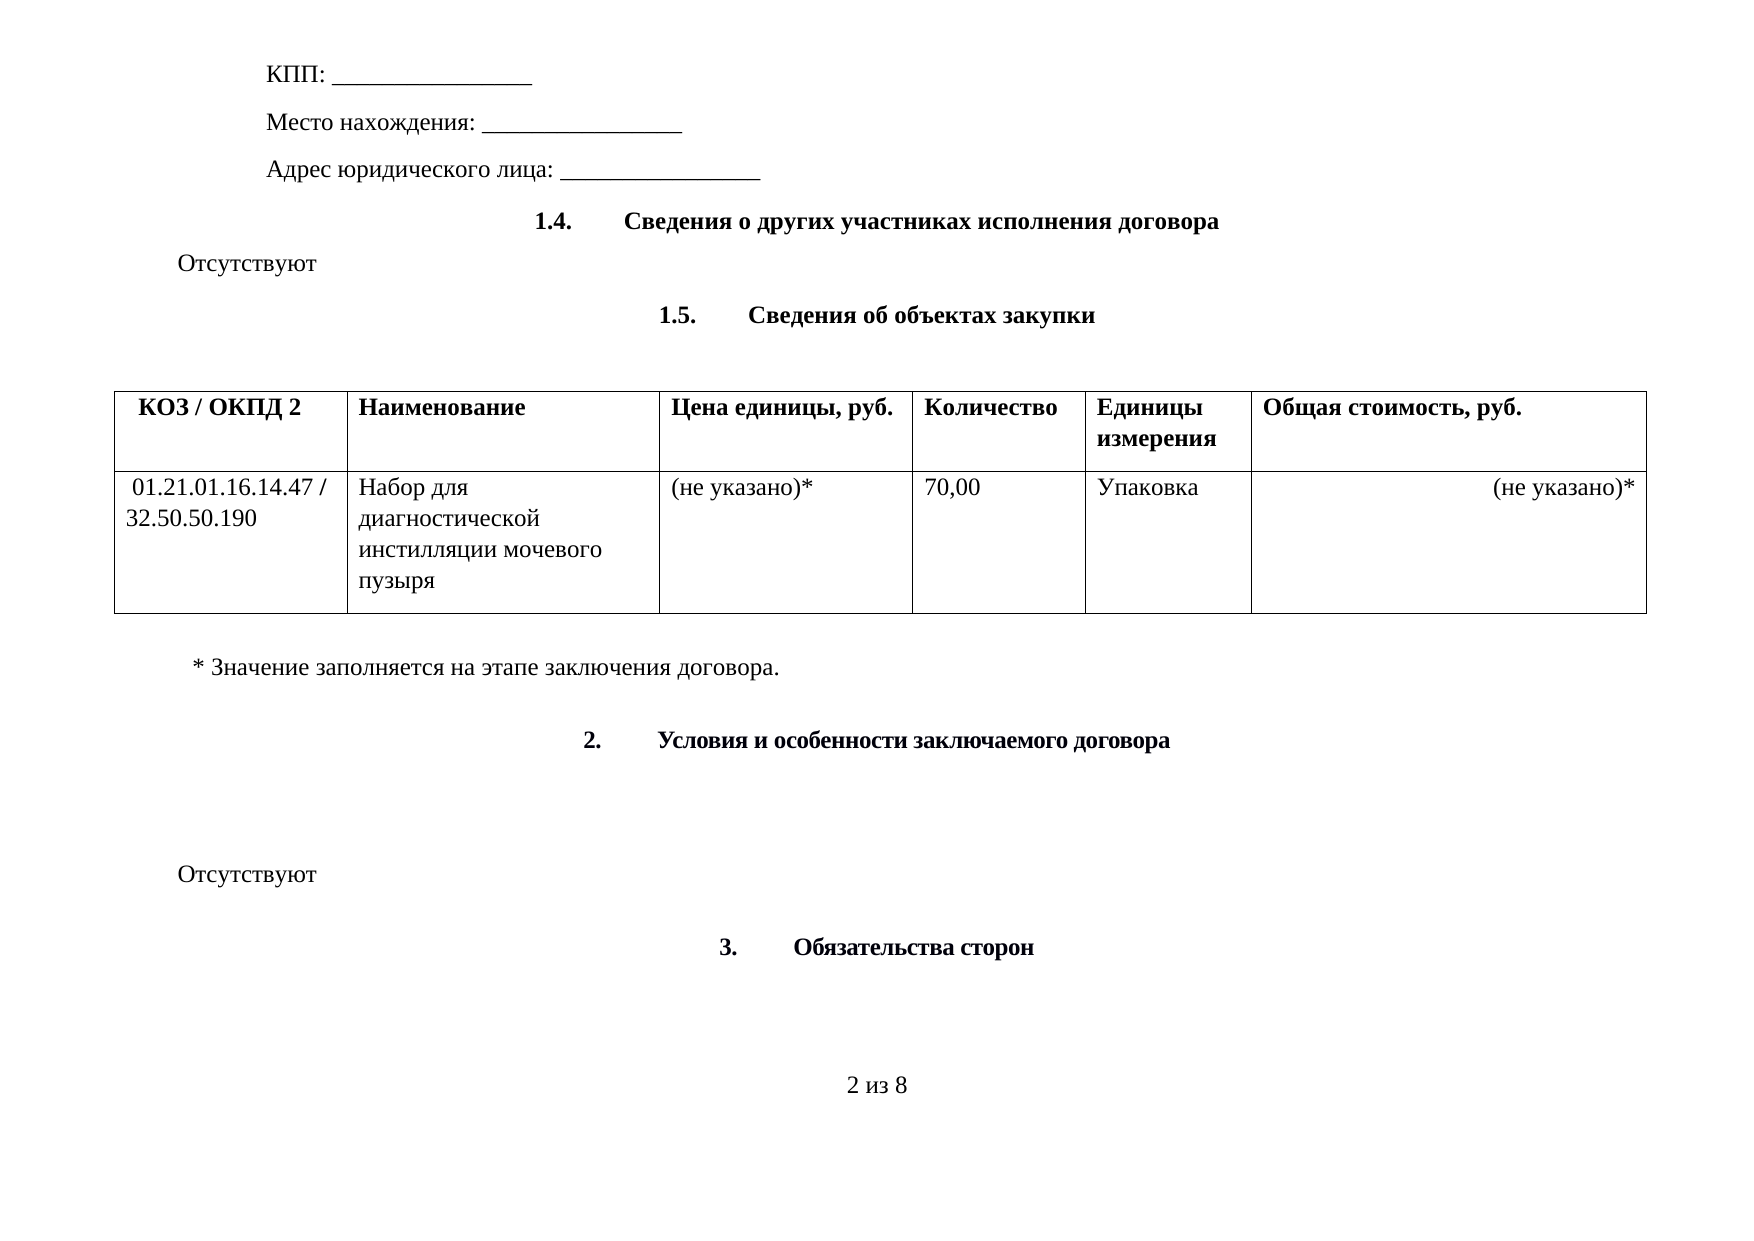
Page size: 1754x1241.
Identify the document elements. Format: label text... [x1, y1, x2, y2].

table_cell 70,00 [913, 472, 1085, 613]
table_header Количество [913, 392, 1085, 471]
text Место нахождения: ________________ [266, 107, 1636, 136]
table_cell (не указано)* [660, 472, 912, 613]
table_cell 01.21.01.16.14.47 / 32.50.50.190 [115, 472, 347, 613]
text Отсутствуют [118, 859, 1636, 888]
subtitle Условия и особенности заключаемого договора [118, 725, 1636, 753]
subtitle Сведения об объектах закупки [118, 300, 1636, 328]
text КПП: ________________ [266, 59, 1636, 88]
table_header Наименование [348, 392, 659, 471]
text Отсутствуют [118, 248, 1636, 277]
table_cell Набор для диагностической инстилляции мочевого пузыря [348, 472, 659, 613]
table_header Единицы измерения [1086, 392, 1251, 471]
table_header КОЗ / ОКПД 2 [115, 392, 347, 471]
table_header Цена единицы, руб. [660, 392, 912, 471]
text Адрес юридического лица: ________________ [266, 154, 1636, 183]
table_cell Упаковка [1086, 472, 1251, 613]
subtitle Обязательства сторон [118, 932, 1636, 961]
table_cell (не указано)* [1252, 472, 1646, 613]
text * Значение заполняется на этапе заключения договора. [118, 652, 1636, 681]
subtitle Сведения о других участниках исполнения договора [118, 206, 1636, 235]
table_header Общая стоимость, руб. [1252, 392, 1646, 471]
